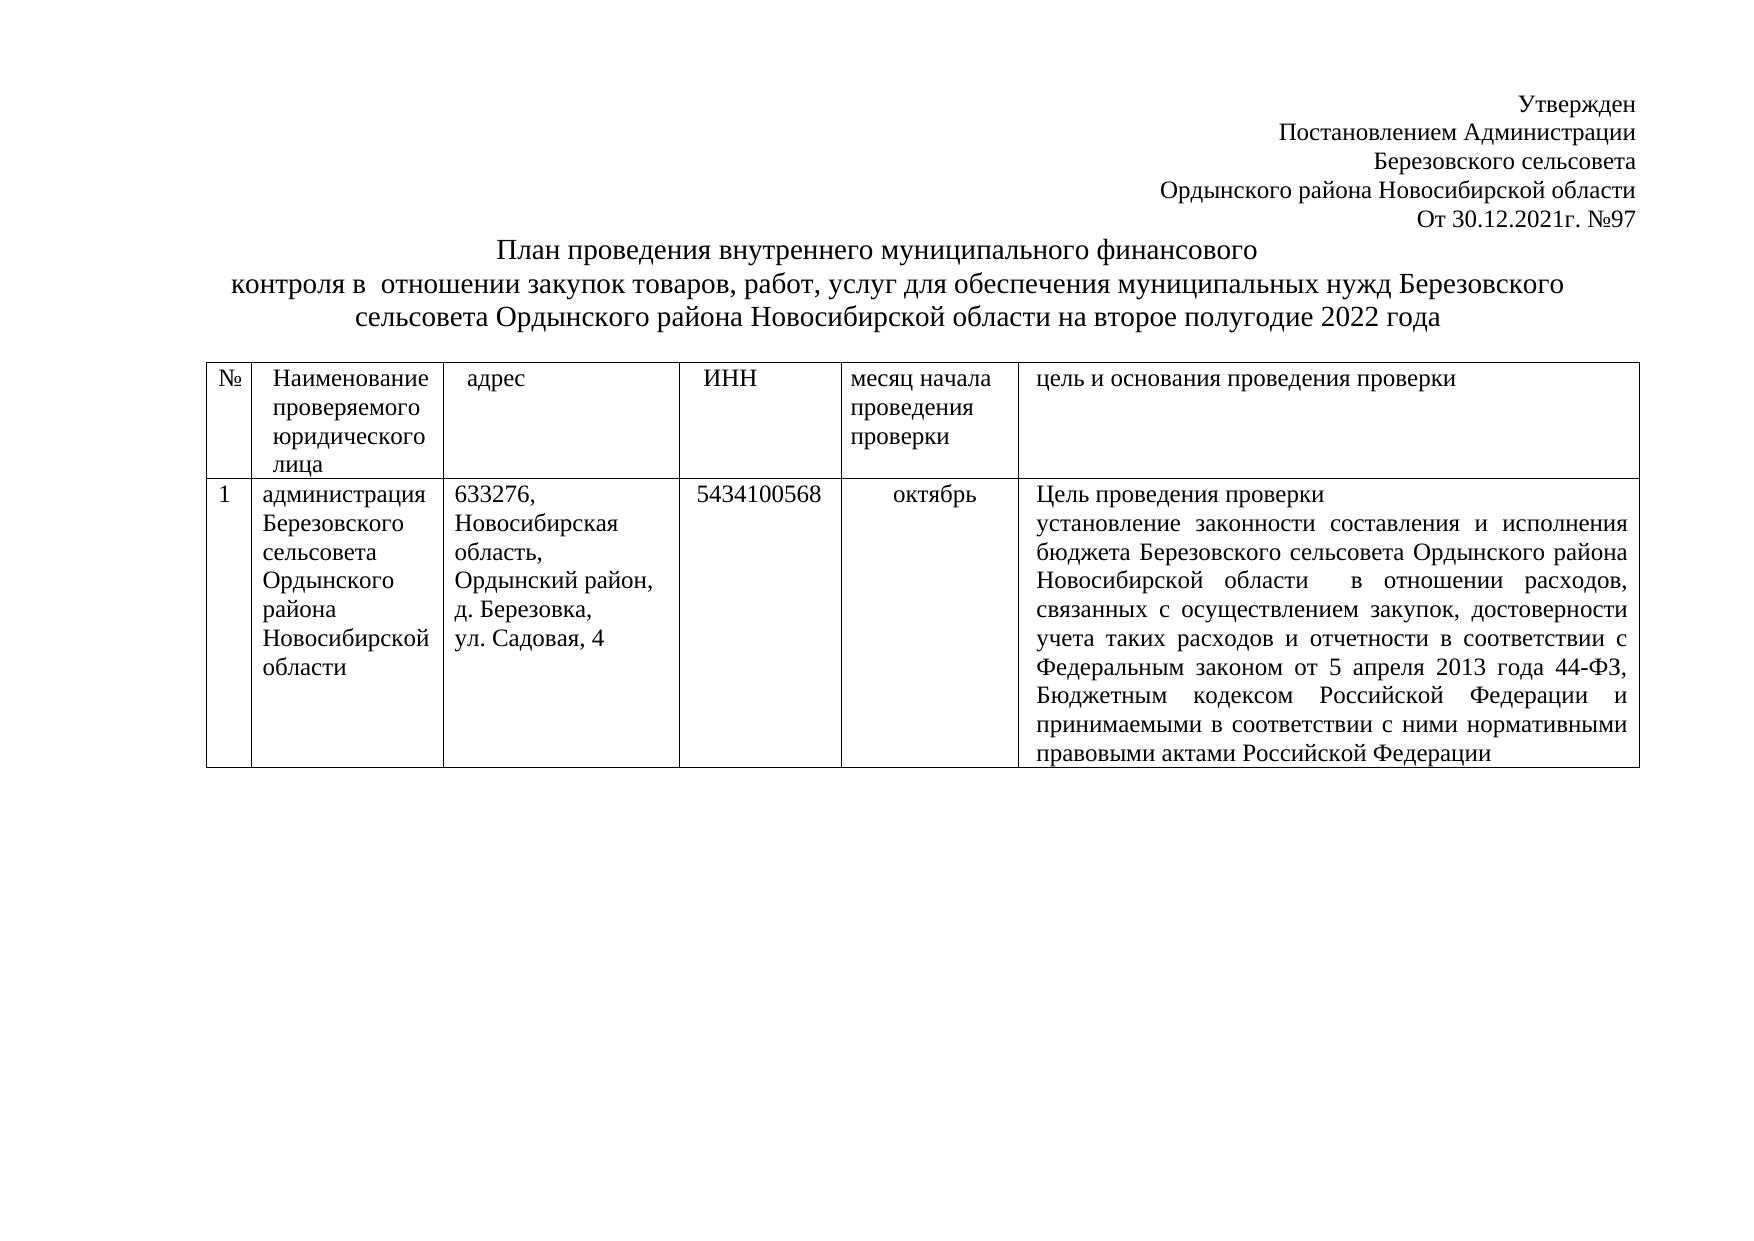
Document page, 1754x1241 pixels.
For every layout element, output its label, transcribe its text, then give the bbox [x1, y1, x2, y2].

text Постановлением Администрации [118, 117, 1636, 146]
table_header № [207, 363, 251, 478]
text План проведения внутреннего муниципального финансового [118, 232, 1636, 266]
table_cell октябрь [842, 479, 1018, 767]
text контроля в отношении закупок товаров, работ, услуг для обеспечения муниципальных нужд Березовского сельсовета Ордынского района Новосибирской области на второе полугодие 2022 года [197, 266, 1598, 333]
table_cell Цель проведения проверки установление законности составления и исполнения бюджета Березовского сельсовета Ордынского района Новосибирской области в отношении расходов, связанных с осуществлением закупок, достоверности учета таких расходов и отчетности в соответствии с Федеральным законом от 5 апреля 2013 года 44-ФЗ, Бюджетным кодексом Российской Федерации и принимаемыми в соответствии с ними нормативными правовыми актами Российской Федерации [1019, 479, 1639, 767]
table_header цель и основания проведения проверки [1019, 363, 1639, 478]
table_header ИНН [680, 363, 841, 478]
table_cell 633276, Новосибирская область, Ордынский район, д. Березовка, ул. Садовая, 4 [444, 479, 679, 767]
table_header адрес [444, 363, 679, 478]
text Утвержден [118, 89, 1636, 117]
text Березовского сельсовета [118, 146, 1636, 175]
table_cell 5434100568 [680, 479, 841, 767]
table_cell 1 [207, 479, 251, 767]
text Ордынского района Новосибирской области [118, 175, 1636, 204]
table_header месяц начала проведения проверки [842, 363, 1018, 478]
text От 30.12.2021г. №97 [118, 204, 1636, 232]
table_cell администрация Березовского сельсовета Ордынского района Новосибирской области [252, 479, 443, 767]
table_header Наименование проверяемого юридического лица [252, 363, 443, 478]
